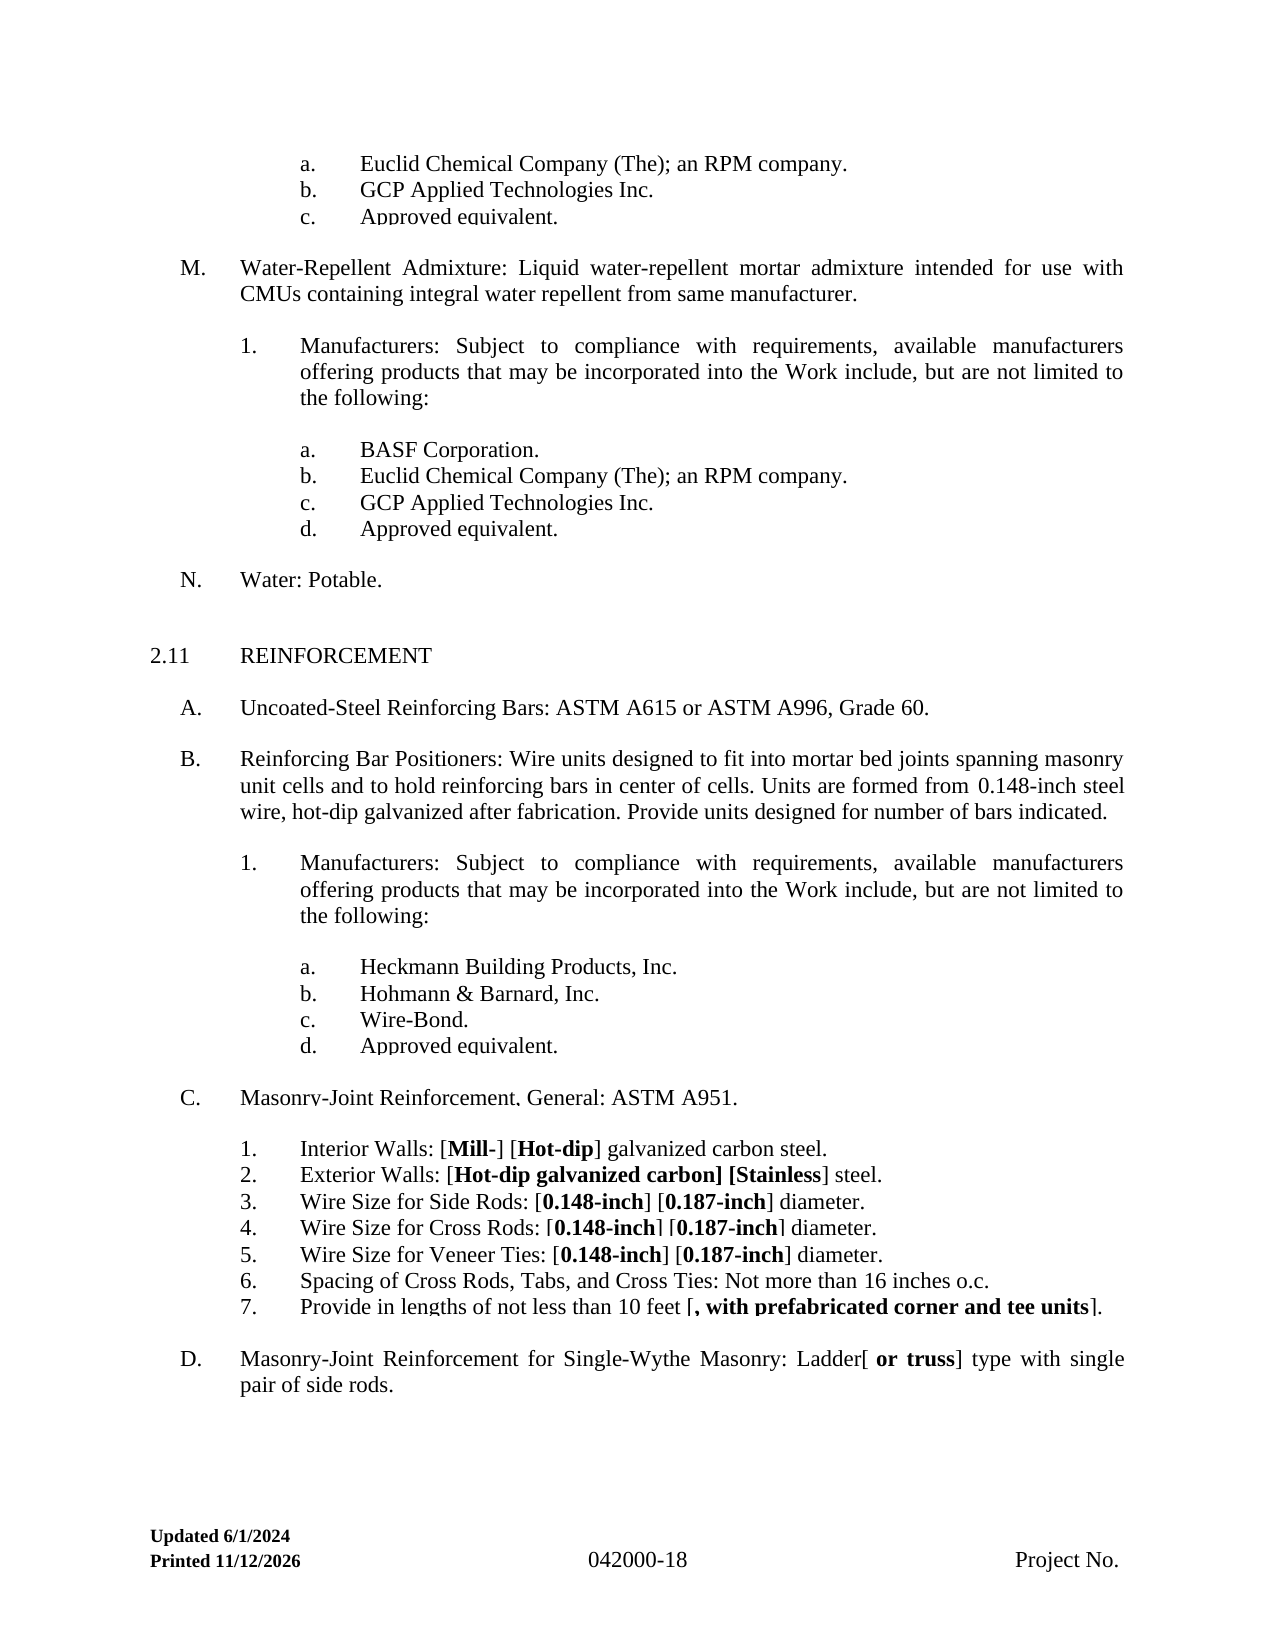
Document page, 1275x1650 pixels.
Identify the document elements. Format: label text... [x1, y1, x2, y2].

text Uncoated-Steel Reinforcing Bars: ASTM A615 or ASTM A996, Grade 60. [180, 694, 1125, 720]
text Wire Size for Side Rods: [0.148-inch] [0.187-inch] diameter. [240, 1188, 1125, 1214]
text Heckmann Building Products, Inc. [300, 953, 1125, 980]
text Approved equivalent. [300, 515, 1125, 541]
text Spacing of Cross Rods, Tabs, and Cross Ties: Not more than 16 inches o.c. [240, 1267, 1125, 1293]
text Wire Size for Veneer Ties: [0.148-inch] [0.187-inch] diameter. [240, 1241, 1125, 1267]
text BASF Corporation. [300, 436, 1125, 462]
text Masonry-Joint Reinforcement for Single-Wythe Masonry: Ladder[ or truss] type with single pair of side rods. [180, 1345, 1125, 1397]
text Approved equivalent. [300, 203, 1125, 225]
text Euclid Chemical Company (The); an RPM company. [300, 462, 1125, 488]
text Masonry-Joint Reinforcement, General: ASTM A951. [180, 1084, 1125, 1106]
text Water: Potable. [180, 566, 1125, 593]
text Euclid Chemical Company (The); an RPM company. [300, 150, 1125, 176]
text Wire-Bond. [300, 1006, 1125, 1032]
text Provide in lengths of not less than 10 feet [, with prefabricated corner and tee units]. [240, 1293, 1125, 1316]
text GCP Applied Technologies Inc. [300, 488, 1125, 515]
text Water-Repellent Admixture: Liquid water-repellent mortar admixture intended for use with CMUs containing integral water repellent from same manufacturer. [180, 254, 1125, 307]
text Interior Walls: [Mill-] [Hot-dip] galvanized carbon steel. [240, 1135, 1125, 1162]
text GCP Applied Technologies Inc. [300, 176, 1125, 203]
text REINFORCEMENT [150, 643, 1125, 665]
text Hohmann & Barnard, Inc. [300, 980, 1125, 1006]
text Wire Size for Cross Rods: [0.148-inch] [0.187-inch] diameter. [240, 1214, 1125, 1236]
text Exterior Walls: [Hot-dip galvanized carbon] [Stainless] steel. [240, 1162, 1125, 1188]
text Approved equivalent. [300, 1032, 1125, 1055]
text Reinforcing Bar Positioners: Wire units designed to fit into mortar bed joints spanning masonry unit cells and to hold reinforcing bars in center of cells. Units are formed from 0.148-inch steel wire, hot-dip galvanized after fabrication. Provide units designed for number of bars indicated. [180, 745, 1125, 824]
